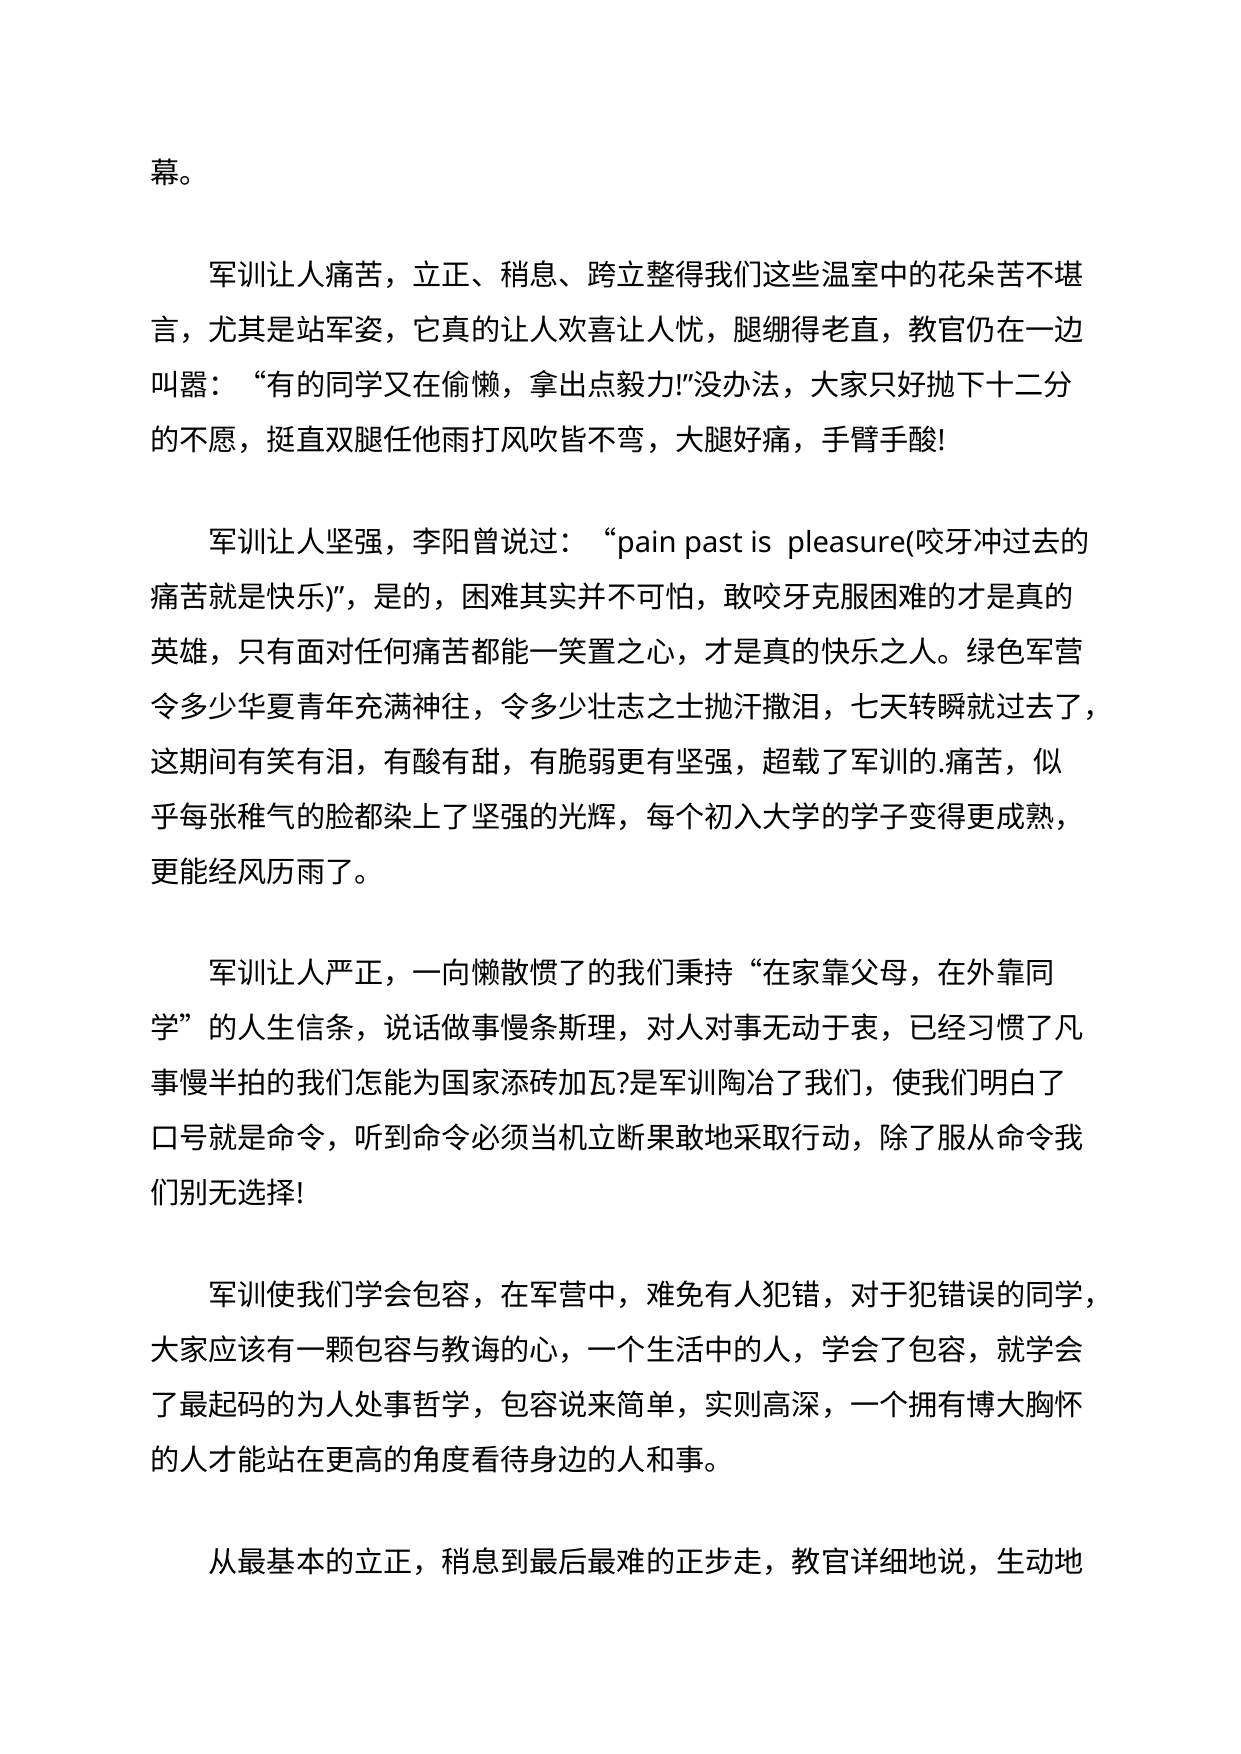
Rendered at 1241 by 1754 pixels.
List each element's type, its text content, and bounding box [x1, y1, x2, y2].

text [150, 150, 1090, 192]
text 军训让人坚强，李阳曾说过：“pain past is pleasure(咬牙冲过去的痛苦就是快乐)”，是的，困难其实并不可怕，敢咬牙克服困难的才是真的英雄，只有面对任何痛苦都能一笑置之心，才是真的快乐之人。绿色军营令多少华夏青年充满神往，令多少壮志之士抛汗撒泪，七天转瞬就过去了，这期间有笑有泪，有酸有甜，有脆弱更有坚强，超载了军训的.痛苦，似乎每张稚气的脸都染上了坚强的光辉，每个初入大学的学子变得更成熟，更能经风历雨了。 [150, 518, 1090, 891]
text 军训使我们学会包容，在军营中，难免有人犯错，对于犯错误的同学，大家应该有一颗包容与教诲的心，一个生活中的人，学会了包容，就学会了最起码的为人处事哲学，包容说来简单，实则高深，一个拥有博大胸怀的人才能站在更高的角度看待身边的人和事。 [150, 1272, 1090, 1479]
text 军训让人痛苦，立正、稍息、跨立整得我们这些温室中的花朵苦不堪言，尤其是站军姿，它真的让人欢喜让人忧，腿绷得老直，教官仍在一边叫嚣：“有的同学又在偷懒，拿出点毅力!”没办法，大家只好抛下十二分的不愿，挺直双腿任他雨打风吹皆不弯，大腿好痛，手臂手酸! [150, 252, 1090, 459]
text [150, 1538, 1090, 1580]
text 军训让人严正，一向懒散惯了的我们秉持“在家靠父母，在外靠同学”的人生信条，说话做事慢条斯理，对人对事无动于衷，已经习惯了凡事慢半拍的我们怎能为国家添砖加瓦?是军训陶冶了我们，使我们明白了口号就是命令，听到命令必须当机立断果敢地采取行动，除了服从命令我们别无选择! [150, 950, 1090, 1212]
